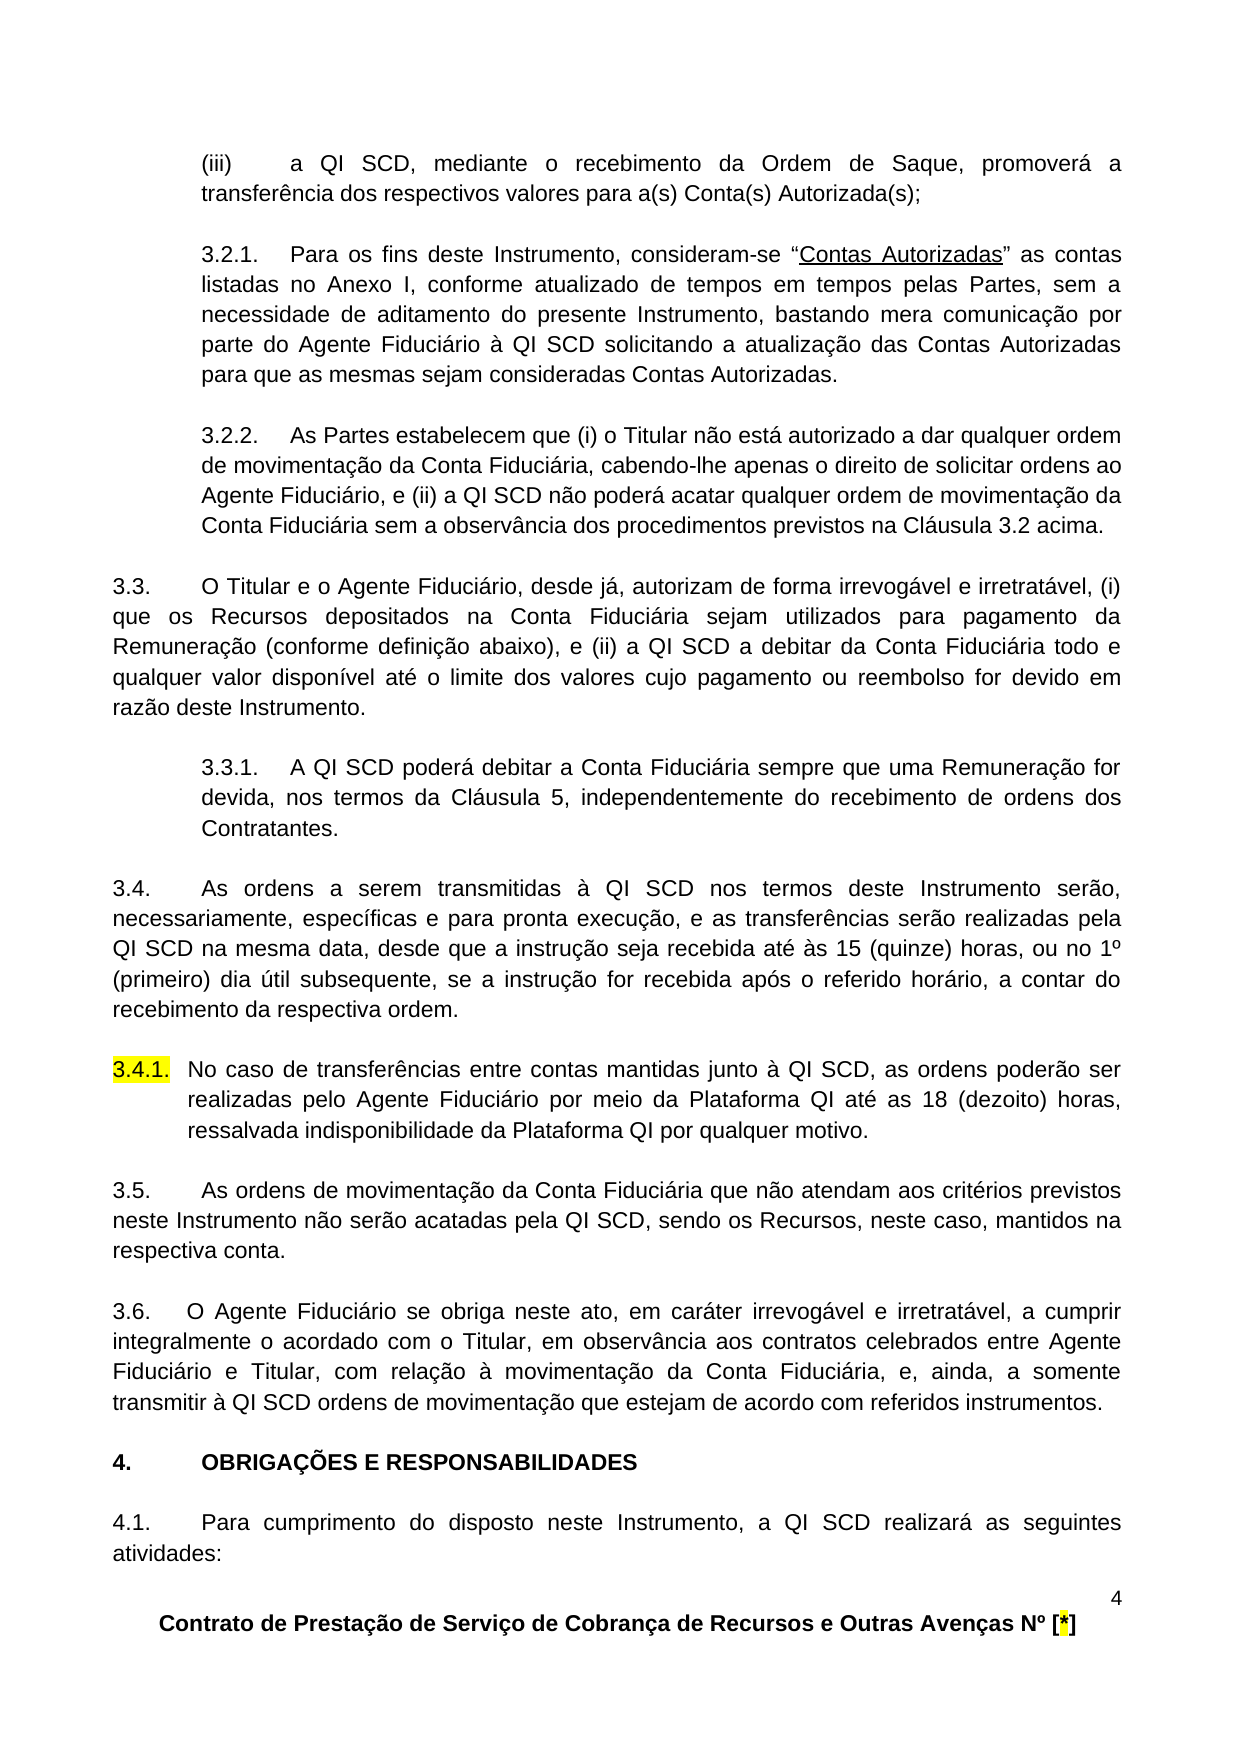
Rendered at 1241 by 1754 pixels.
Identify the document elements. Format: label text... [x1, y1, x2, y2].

list As ordens a serem transmitidas à QI SCD nos termos deste Instrumento serão, necessariamente, específicas e para pronta execução, e as transferências serão realizadas pela QI SCD na mesma data, desde que a instrução seja recebida até às 15 (quinze) horas, ou no 1º (primeiro) dia útil subsequente, se a instrução for recebida após o referido horário, a contar do recebimento da respectiva ordem. [112, 875, 1122, 1022]
list No caso de transferências entre contas mantidas junto à QI SCD, as ordens poderão ser realizadas pelo Agente Fiduciário por meio da Plataforma QI até as 18 (dezoito) horas, ressalvada indisponibilidade da Plataforma QI por qualquer motivo. [112, 1056, 1122, 1143]
list As ordens de movimentação da Conta Fiduciária que não atendam aos critérios previstos neste Instrumento não serão acatadas pela QI SCD, sendo os Recursos, neste caso, mantidos na respectiva conta. [112, 1177, 1122, 1264]
list O Titular e o Agente Fiduciário, desde já, autorizam de forma irrevogável e irretratável, (i) que os Recursos depositados na Conta Fiduciária sejam utilizados para pagamento da Remuneração (conforme definição abaixo), e (ii) a QI SCD a debitar da Conta Fiduciária todo e qualquer valor disponível até o limite dos valores cujo pagamento ou reembolso for devido em razão deste Instrumento. [112, 573, 1122, 720]
list As Partes estabelecem que (i) o Titular não está autorizado a dar qualquer ordem de movimentação da Conta Fiduciária, cabendo-lhe apenas o direito de solicitar ordens ao Agente Fiduciário, e (ii) a QI SCD não poderá acatar qualquer ordem de movimentação da Conta Fiduciária sem a observância dos procedimentos previstos na Cláusula 3.2 acima. [201, 422, 1122, 539]
list OBRIGAÇÕES E RESPONSABILIDADES [112, 1449, 1122, 1475]
list Para cumprimento do disposto neste Instrumento, a QI SCD realizará as seguintes atividades: [112, 1509, 1122, 1566]
list A QI SCD poderá debitar a Conta Fiduciária sempre que uma Remuneração for devida, nos termos da Cláusula 5, independentemente do recebimento de ordens dos Contratantes. [201, 754, 1122, 841]
list Para os fins deste Instrumento, consideram-se “Contas Autorizadas” as contas listadas no Anexo I, conforme atualizado de tempos em tempos pelas Partes, sem a necessidade de aditamento do presente Instrumento, bastando mera comunicação por parte do Agente Fiduciário à QI SCD solicitando a atualização das Contas Autorizadas para que as mesmas sejam consideradas Contas Autorizadas. [201, 241, 1122, 388]
list O Agente Fiduciário se obriga neste ato, em caráter irrevogável e irretratável, a cumprir integralmente o acordado com o Titular, em observância aos contratos celebrados entre Agente Fiduciário e Titular, com relação à movimentação da Conta Fiduciária, e, ainda, a somente transmitir à QI SCD ordens de movimentação que estejam de acordo com referidos instrumentos. [112, 1298, 1122, 1415]
list a QI SCD, mediante o recebimento da Ordem de Saque, promoverá a transferência dos respectivos valores para a(s) Conta(s) Autorizada(s); [201, 150, 1122, 207]
